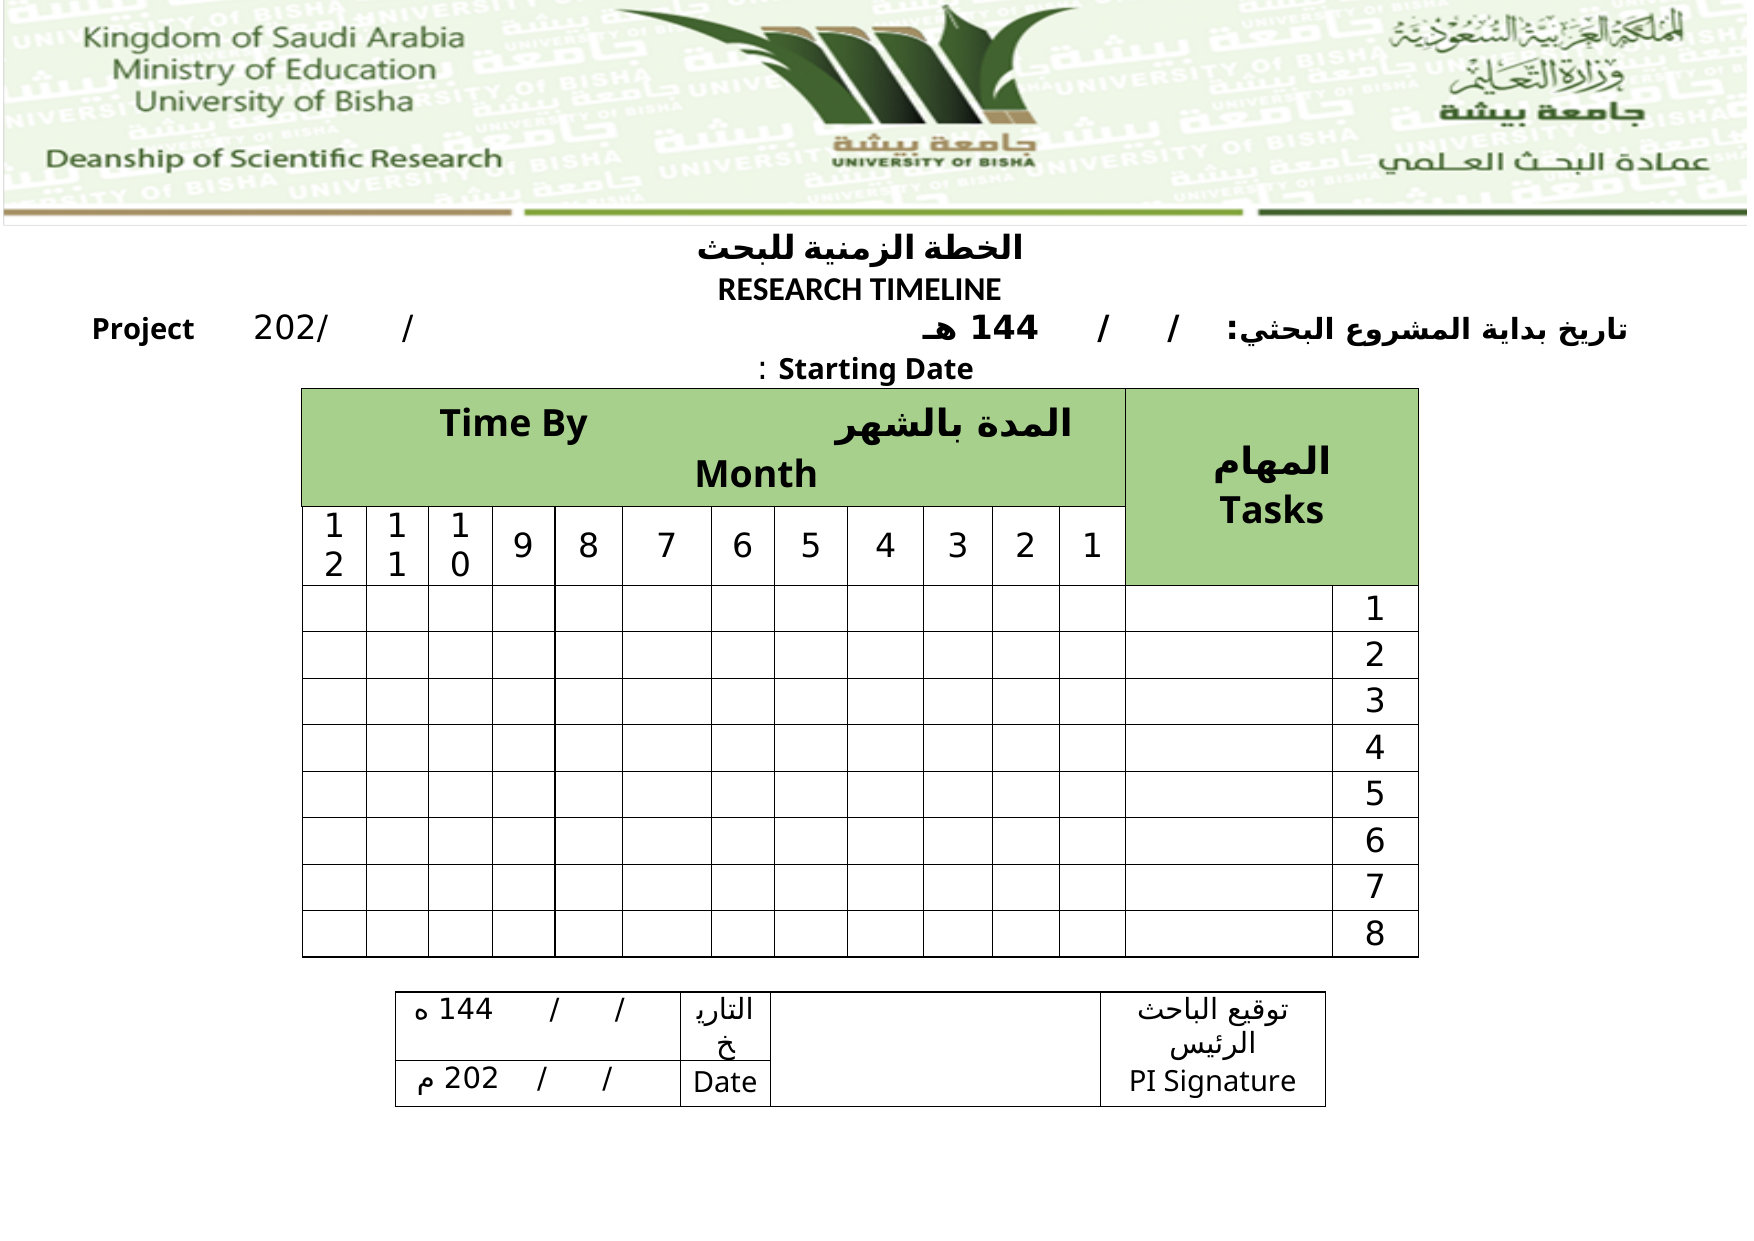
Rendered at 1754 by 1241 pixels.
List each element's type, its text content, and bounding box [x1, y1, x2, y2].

picture [2, 0, 1747, 227]
text RESEARCH TIMELINE [59, 268, 1661, 308]
table_cell [429, 772, 492, 817]
table_cell [1126, 679, 1332, 724]
table_cell [1126, 725, 1332, 771]
table_cell [493, 586, 554, 631]
table_cell [367, 818, 428, 863]
table_cell [623, 725, 711, 771]
table_cell [1060, 818, 1125, 863]
table_cell [993, 725, 1059, 771]
table_cell [556, 772, 622, 817]
table_cell 1 [1333, 586, 1418, 631]
table_cell 4 [848, 507, 923, 585]
table_cell [623, 632, 711, 678]
table_cell [775, 586, 847, 631]
table_cell [367, 632, 428, 678]
table_cell [303, 772, 366, 817]
table_cell [493, 911, 554, 956]
table_cell [712, 911, 774, 956]
table_cell [367, 772, 428, 817]
table_cell [924, 725, 992, 771]
table_cell 11 [367, 507, 428, 585]
table_cell [1060, 772, 1125, 817]
table_cell [1060, 725, 1125, 771]
table_header / / 144 ه [396, 993, 680, 1060]
table_cell [712, 725, 774, 771]
table_cell [993, 679, 1059, 724]
table_cell [493, 679, 554, 724]
table_cell [993, 818, 1059, 863]
text تاريخ بداية المشروع البحثي: / / 144 هـ / /202 Project Starting Date : [59, 308, 1661, 388]
table_cell [712, 865, 774, 910]
table_cell [303, 632, 366, 678]
table_cell [429, 586, 492, 631]
table_header المدة بالشهر Time By Month [302, 389, 1125, 506]
table_cell [924, 865, 992, 910]
table_cell [429, 679, 492, 724]
table_cell [556, 679, 622, 724]
table_cell [493, 725, 554, 771]
table_cell [1126, 586, 1332, 631]
table_cell [1126, 632, 1332, 678]
table_cell [775, 911, 847, 956]
table_cell [303, 911, 366, 956]
table_cell [848, 865, 923, 910]
table_cell [556, 632, 622, 678]
table_cell [493, 772, 554, 817]
table_cell 6 [1333, 818, 1418, 863]
table_cell [367, 865, 428, 910]
table_header توقيع الباحث الرئيس PI Signature [1101, 993, 1325, 1106]
table_cell 4 [1333, 725, 1418, 771]
table_cell 5 [775, 507, 847, 585]
table_cell [848, 818, 923, 863]
table_cell [367, 911, 428, 956]
table_cell [712, 679, 774, 724]
table_cell [556, 586, 622, 631]
table_cell 2 [1333, 632, 1418, 678]
table_cell [712, 772, 774, 817]
table_cell 8 [556, 507, 622, 585]
table_cell 12 [303, 507, 366, 585]
table_cell [848, 679, 923, 724]
table_cell [1060, 679, 1125, 724]
table_cell [493, 865, 554, 910]
table_cell [623, 679, 711, 724]
table_cell [1060, 911, 1125, 956]
table_cell 7 [623, 507, 711, 585]
table_cell [848, 772, 923, 817]
table_cell [993, 865, 1059, 910]
table_cell [1126, 772, 1332, 817]
table_cell [623, 772, 711, 817]
table_cell [303, 865, 366, 910]
table_cell [303, 818, 366, 863]
table_cell [303, 586, 366, 631]
table_cell [493, 632, 554, 678]
table_cell 7 [1333, 865, 1418, 910]
table_cell [993, 586, 1059, 631]
table_cell [924, 679, 992, 724]
table_cell [775, 818, 847, 863]
table_cell [924, 632, 992, 678]
table_cell [775, 865, 847, 910]
table_cell [1126, 818, 1332, 863]
table_cell 3 [924, 507, 992, 585]
table_cell [623, 865, 711, 910]
table_cell [367, 679, 428, 724]
table_cell [367, 725, 428, 771]
table_cell [924, 586, 992, 631]
table_cell [712, 818, 774, 863]
table_cell [924, 772, 992, 817]
table_cell 5 [1333, 772, 1418, 817]
table_cell [848, 725, 923, 771]
table_header التاريخ [681, 993, 770, 1060]
table_cell [993, 772, 1059, 817]
table_cell [429, 865, 492, 910]
table_cell 6 [712, 507, 774, 585]
table_cell 9 [493, 507, 554, 585]
table_cell [493, 818, 554, 863]
table_cell [775, 725, 847, 771]
table_cell [1060, 632, 1125, 678]
table_cell [1060, 586, 1125, 631]
table_cell [303, 679, 366, 724]
table_cell 3 [1333, 679, 1418, 724]
table_cell [775, 679, 847, 724]
table_cell [712, 632, 774, 678]
table_cell [556, 911, 622, 956]
table_cell [848, 911, 923, 956]
table_cell 2 [993, 507, 1059, 585]
table_cell [848, 586, 923, 631]
table_cell [429, 725, 492, 771]
table_header المهام Tasks [1126, 389, 1418, 585]
table_cell [429, 911, 492, 956]
table_cell [1060, 865, 1125, 910]
table_cell [556, 818, 622, 863]
table_cell [993, 632, 1059, 678]
table_cell [1126, 911, 1332, 956]
table_cell [623, 818, 711, 863]
table_cell [429, 632, 492, 678]
table_cell Date [681, 1061, 770, 1106]
table_cell 8 [1333, 911, 1418, 956]
table_cell [303, 725, 366, 771]
table_cell [556, 725, 622, 771]
table_cell [1126, 865, 1332, 910]
table_cell [848, 632, 923, 678]
table_cell [623, 586, 711, 631]
table_cell [623, 911, 711, 956]
table_cell [367, 586, 428, 631]
table_cell [556, 865, 622, 910]
table_cell [993, 911, 1059, 956]
table_cell [712, 586, 774, 631]
table_header [771, 993, 1100, 1106]
table_cell 1 [1060, 507, 1125, 585]
text الخطة الزمنية للبحث [59, 227, 1661, 268]
table_cell [924, 911, 992, 956]
table_cell [924, 818, 992, 863]
table_cell [429, 818, 492, 863]
table_cell [775, 772, 847, 817]
table_cell / / 202 م [396, 1061, 680, 1106]
table_cell [775, 632, 847, 678]
table_cell 10 [429, 507, 492, 585]
